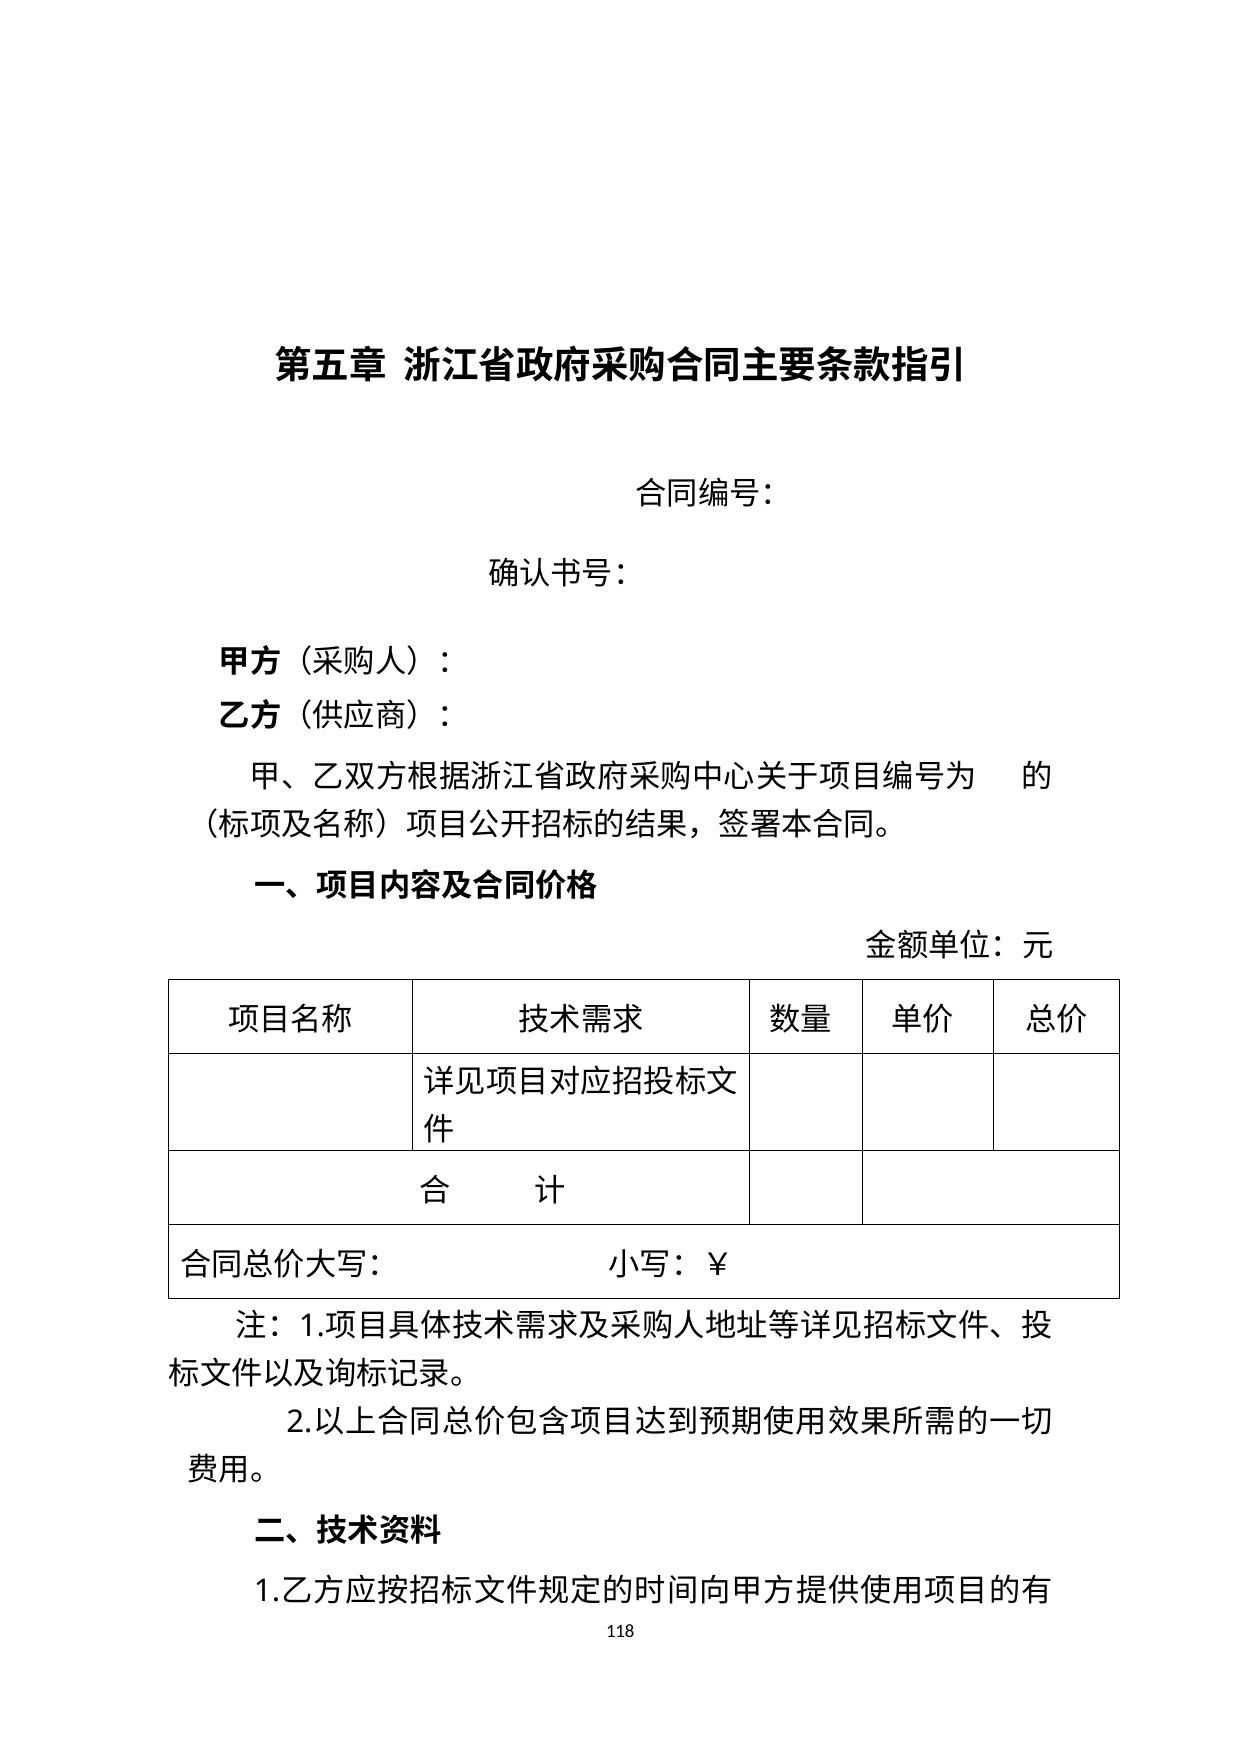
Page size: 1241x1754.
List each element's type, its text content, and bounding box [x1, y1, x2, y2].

text 第五章 浙江省政府采购合同主要条款指引 [187, 335, 1053, 389]
table_cell [863, 1151, 1119, 1223]
table_cell 合 计 [169, 1151, 749, 1223]
text 金额单位：元 [187, 918, 1053, 966]
text 甲方（采购人）： [187, 629, 1053, 683]
table_cell [750, 1054, 862, 1149]
table_cell [994, 1054, 1119, 1149]
table_header 总价 [994, 980, 1119, 1053]
table_cell 合同总价大写： 小写：￥ [169, 1225, 1119, 1297]
table_cell 详见项目对应招投标文件 [413, 1054, 749, 1149]
text 二、技术资料 [187, 1503, 1053, 1551]
table_header 数量 [750, 980, 862, 1053]
table_header 技术需求 [413, 980, 749, 1053]
text 乙方（供应商）： [187, 683, 1053, 737]
text 甲、乙双方根据浙江省政府采购中心关于项目编号为 的（标项及名称）项目公开招标的结果，签署本合同。 [187, 749, 1053, 845]
text 一、项目内容及合同价格 [187, 858, 1053, 906]
table_header 单价 [863, 980, 993, 1053]
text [187, 1563, 1053, 1611]
table_header 项目名称 [169, 980, 412, 1053]
text 注：1.项目具体技术需求及采购人地址等详见招标文件、投标文件以及询标记录。 [169, 1299, 1053, 1394]
text 确认书号： [187, 548, 1053, 593]
text 合同编号： [187, 468, 1053, 513]
table_cell [169, 1054, 412, 1149]
text 2.以上合同总价包含项目达到预期使用效果所需的一切费用。 [187, 1394, 1053, 1490]
table_cell [750, 1151, 862, 1223]
table_cell [863, 1054, 993, 1149]
